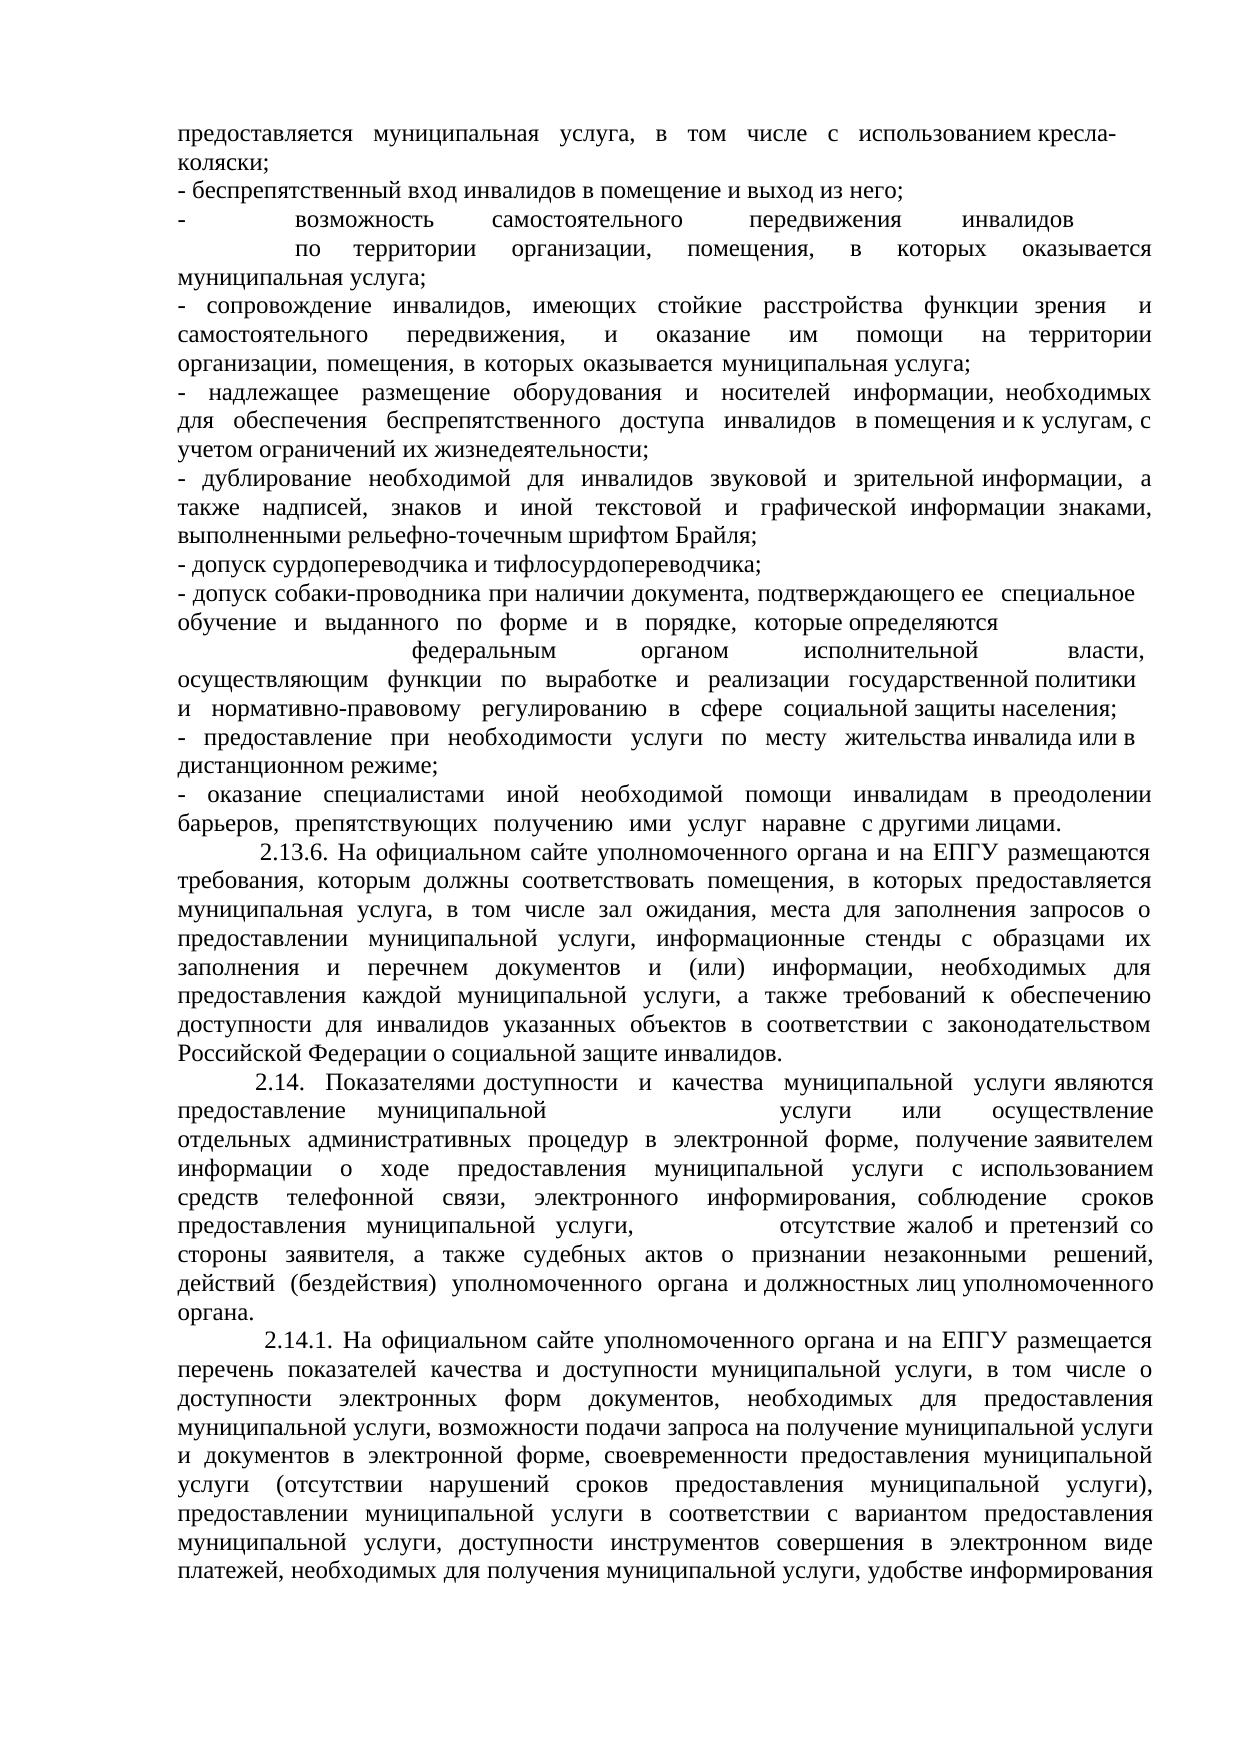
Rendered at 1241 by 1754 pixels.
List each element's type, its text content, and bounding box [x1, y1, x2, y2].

text предоставляется муниципальная услуга, в том числе с использованием кресла-коляски; [177, 118, 1157, 176]
text - беспрепятственный вход инвалидов в помещение и выход из него; [177, 176, 1154, 204]
text 2.13.6. На официальном сайте уполномоченного органа и на ЕПГУ размещаются требования, которым должны соответствовать помещения, в которых предоставляется муниципальная услуга, в том числе зал ожидания, места для заполнения запросов о предоставлении муниципальной услуги, информационные стенды с образцами их заполнения и перечнем документов и (или) информации, необходимых для предоставления каждой муниципальной услуги, а также требований к обеспечению доступности для инвалидов указанных объектов в соответствии с законодательством Российской Федерации о социальной защите инвалидов. [177, 837, 1152, 1067]
text - надлежащее размещение оборудования и носителей информации, необходимых для обеспечения беспрепятственного доступа инвалидов в помещения и к услугам, с учетом ограничений их жизнедеятельности; [177, 377, 1152, 463]
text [177, 1326, 1154, 1584]
text 2.14. Показателями доступности и качества муниципальной услуги являются предоставление муниципальной услуги или осуществление отдельных административных процедур в электронной форме, получение заявителем информации о ходе предоставления муниципальной услуги с использованием средств телефонной связи, электронного информирования, соблюдение сроков предоставления муниципальной услуги, отсутствие жалоб и претензий со стороны заявителя, а также судебных актов о признании незаконными решений, действий (бездействия) уполномоченного органа и должностных лиц уполномоченного органа. [177, 1067, 1154, 1326]
text - допуск собаки-проводника при наличии документа, подтверждающего ее специальное обучение и выданного по форме и в порядке, которые определяются федеральным органом исполнительной власти, осуществляющим функции по выработке и реализации государственной политики и нормативно-правовому регулированию в сфере социальной защиты населения; [177, 578, 1157, 722]
text - предоставление при необходимости услуги по месту жительства инвалида или в дистанционном режиме; [177, 722, 1157, 779]
text - оказание специалистами иной необходимой помощи инвалидам в преодолении барьеров, препятствующих получению ими услуг наравне с другими лицами. [177, 779, 1152, 837]
text - возможность самостоятельного передвижения инвалидов по территории организации, помещения, в которых оказывается муниципальная услуга; [177, 204, 1152, 291]
text - сопровождение инвалидов, имеющих стойкие расстройства функции зрения и самостоятельного передвижения, и оказание им помощи на территории организации, помещения, в которых оказывается муниципальная услуга; [177, 291, 1152, 377]
text - дублирование необходимой для инвалидов звуковой и зрительной информации, а также надписей, знаков и иной текстовой и графической информации знаками, выполненными рельефно-точечным шрифтом Брайля; [177, 463, 1152, 549]
text - допуск сурдопереводчика и тифлосурдопереводчика; [177, 549, 1154, 578]
